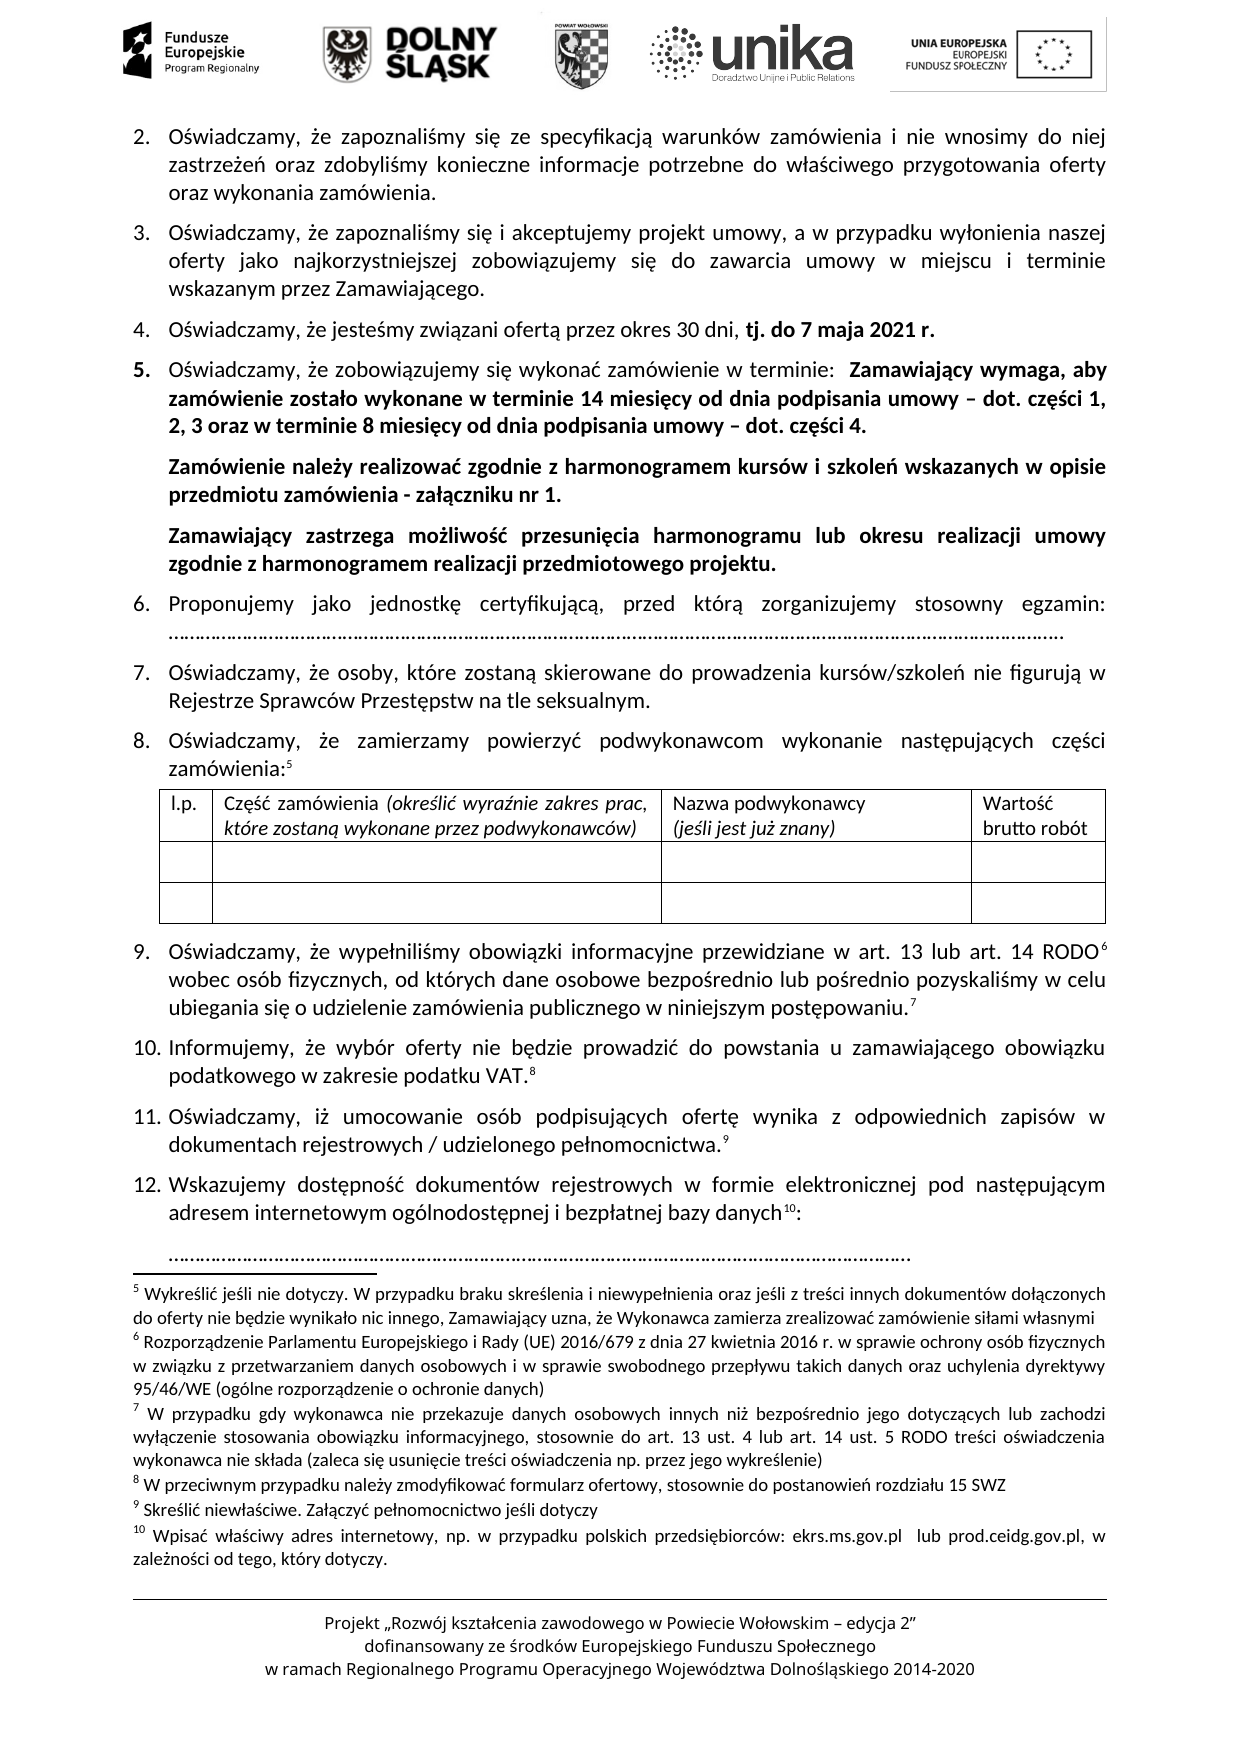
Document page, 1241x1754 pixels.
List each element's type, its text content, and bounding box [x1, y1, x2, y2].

table_cell [213, 883, 661, 923]
text Oświadczamy, iż umocowanie osób podpisujących ofertę wynika z odpowiednich zapisów w dokumentach rejestrowych / udzielonego pełnomocnictwa. [133, 1102, 1107, 1158]
picture [890, 17, 1107, 92]
table_header Wartość brutto robót [972, 790, 1105, 841]
table_cell [662, 842, 971, 882]
table_header l.p. [160, 790, 212, 841]
list Zamawiający zastrzega możliwość przesunięcia harmonogramu lub okresu realizacji umowy zgodnie z harmonogramem realizacji przedmiotowego projektu. [168, 521, 1107, 577]
table_cell [160, 842, 212, 882]
table_cell [160, 883, 212, 923]
picture [315, 19, 503, 87]
list Zamówienie należy realizować zgodnie z harmonogramem kursów i szkoleń wskazanych w opisie przedmiotu zamówienia - załączniku nr 1. [168, 452, 1107, 508]
table_cell [662, 883, 971, 923]
text Oświadczamy, że zapoznaliśmy się i akceptujemy projekt umowy, a w przypadku wyłonienia naszej oferty jako najkorzystniejszej zobowiązujemy się do zawarcia umowy w miejscu i terminie wskazanym przez Zamawiającego. [133, 218, 1107, 303]
text Oświadczamy, że jesteśmy związani ofertą przez okres 30 dni, tj. do 7 maja 2021 r. [133, 315, 1107, 343]
table_cell [213, 842, 661, 882]
list …………………………………………………………………………………………………………………………… [168, 1239, 1107, 1267]
text Oświadczamy, że osoby, które zostaną skierowane do prowadzenia kursów/szkoleń nie figurują w Rejestrze Sprawców Przestępstw na tle seksualnym. [133, 658, 1107, 714]
table_cell [972, 883, 1105, 923]
table_cell [972, 842, 1105, 882]
picture [66, 0, 283, 127]
text Wskazujemy dostępność dokumentów rejestrowych w formie elektronicznej pod następującym adresem internetowym ogólnodostępnej i bezpłatnej bazy danych: [133, 1170, 1107, 1226]
text Oświadczamy, że zamierzamy powierzyć podwykonawcom wykonanie następujących części zamówienia: [133, 726, 1107, 782]
text Proponujemy jako jednostkę certyfikującą, przed którą zorganizujemy stosowny egzamin: …………………………………………………………………………………………………………………………………………………….. [133, 589, 1107, 645]
table_header Nazwa podwykonawcy (jeśli jest już znany) [662, 790, 971, 841]
text Oświadczamy, że zobowiązujemy się wykonać zamówienie w terminie: Zamawiający wymaga, aby zamówienie zostało wykonane w terminie 14 miesięcy od dnia podpisania umowy – dot. części 1, 2, 3 oraz w terminie 8 miesięcy od dnia podpisania umowy – dot. części 4. [133, 356, 1107, 440]
text Oświadczamy, że wypełniliśmy obowiązki informacyjne przewidziane w art. 13 lub art. 14 RODO wobec osób fizycznych, od których dane osobowe bezpośrednio lub pośrednio pozyskaliśmy w celu ubiegania się o udzielenie zamówienia publicznego w niniejszym postępowaniu. [133, 937, 1107, 1021]
table_header Część zamówienia (określić wyraźnie zakres prac, które zostaną wykonane przez podwykonawców) [213, 790, 661, 841]
text Informujemy, że wybór oferty nie będzie prowadzić do powstania u zamawiającego obowiązku podatkowego w zakresie podatku VAT. [133, 1033, 1107, 1089]
text Oświadczamy, że zapoznaliśmy się ze specyfikacją warunków zamówienia i nie wnosimy do niej zastrzeżeń oraz zdobyliśmy konieczne informacje potrzebne do właściwego przygotowania oferty oraz wykonania zamówienia. [133, 122, 1107, 206]
